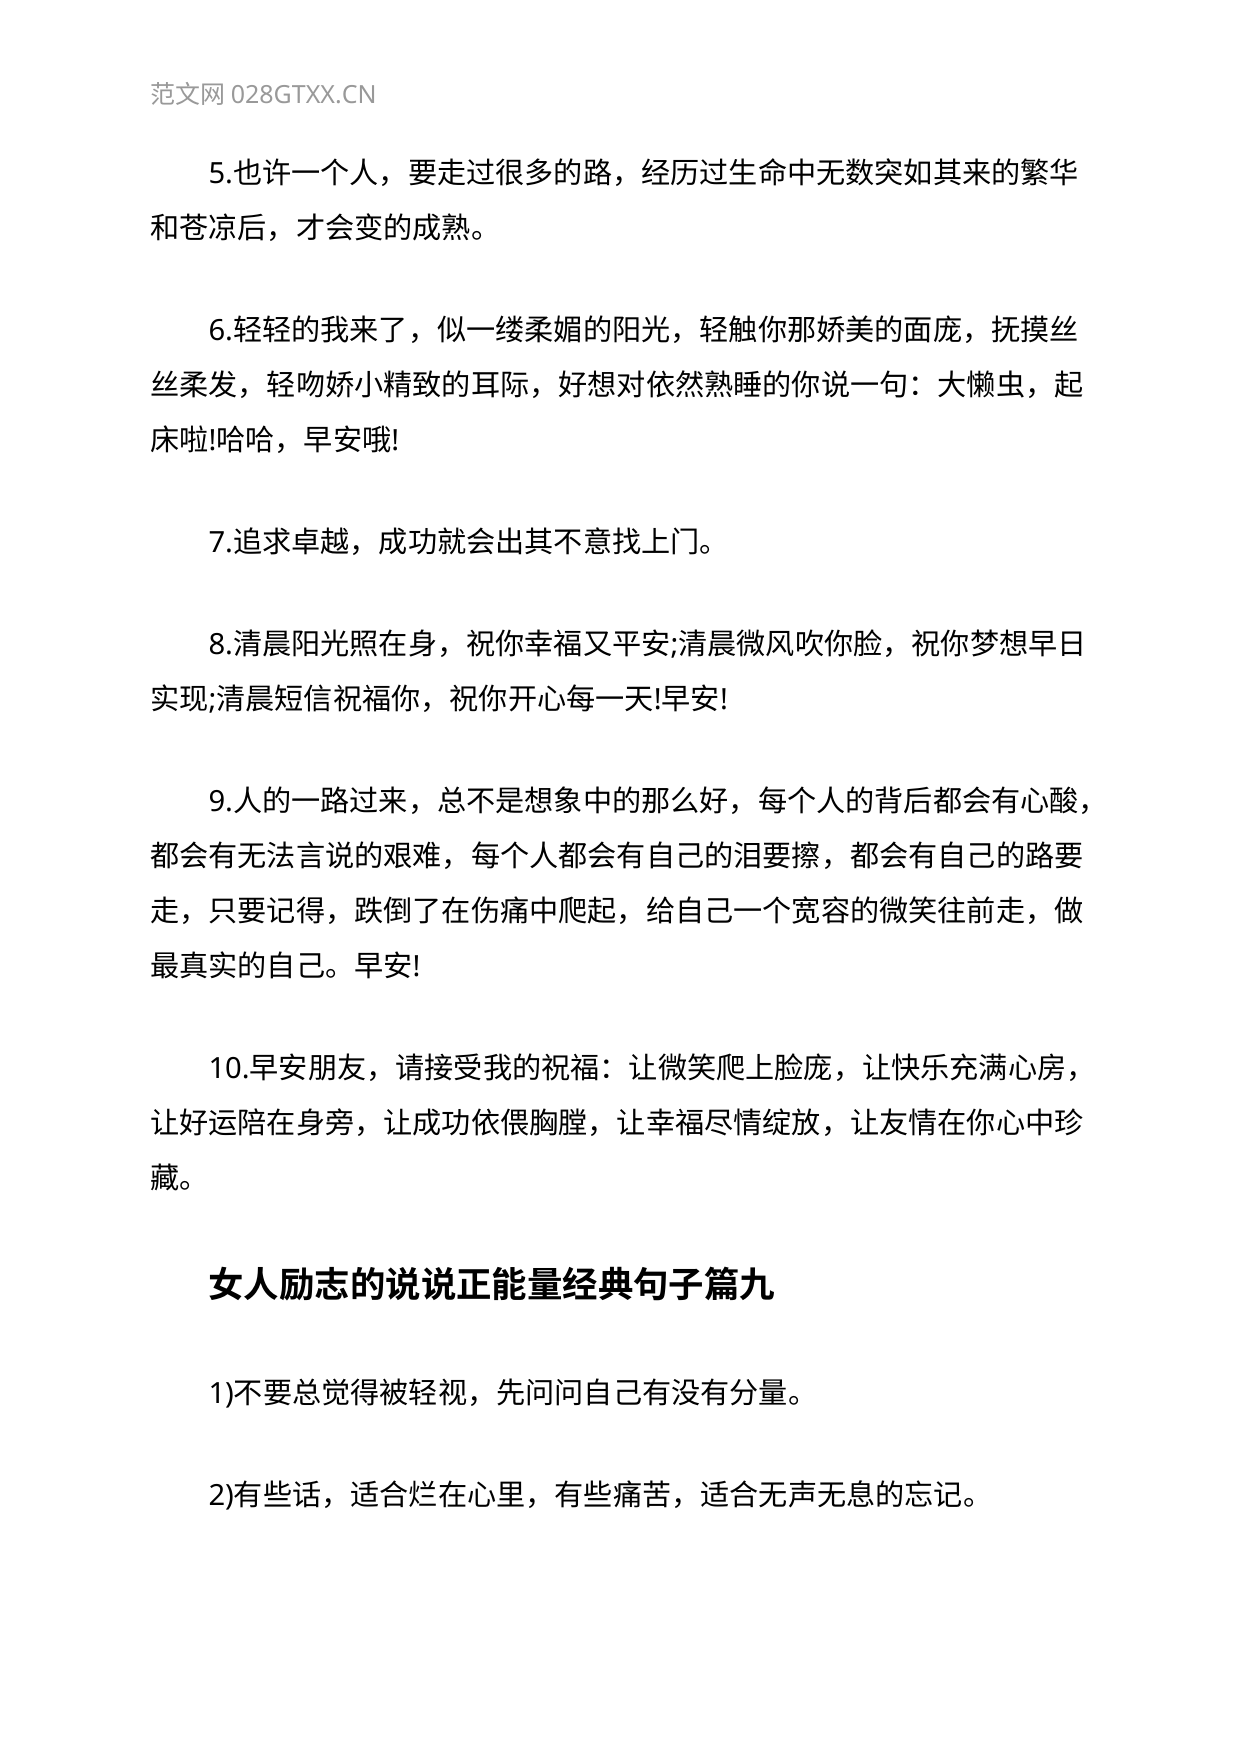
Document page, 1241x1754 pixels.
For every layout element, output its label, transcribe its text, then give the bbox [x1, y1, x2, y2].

text 7.追求卓越，成功就会出其不意找上门。 [150, 519, 1090, 561]
text 8.清晨阳光照在身，祝你幸福又平安;清晨微风吹你脸，祝你梦想早日实现;清晨短信祝福你，祝你开心每一天!早安! [150, 621, 1090, 718]
text 10.早安朋友，请接受我的祝福：让微笑爬上脸庞，让快乐充满心房，让好运陪在身旁，让成功依偎胸膛，让幸福尽情绽放，让友情在你心中珍藏。 [150, 1044, 1090, 1197]
text 6.轻轻的我来了，似一缕柔媚的阳光，轻触你那娇美的面庞，抚摸丝丝柔发，轻吻娇小精致的耳际，好想对依然熟睡的你说一句：大懒虫，起床啦!哈哈，早安哦! [150, 307, 1090, 459]
text 女人励志的说说正能量经典句子篇九 [150, 1256, 1090, 1307]
text 1)不要总觉得被轻视，先问问自己有没有分量。 [150, 1369, 1090, 1412]
text 2)有些话，适合烂在心里，有些痛苦，适合无声无息的忘记。 [150, 1471, 1090, 1514]
text 9.人的一路过来，总不是想象中的那么好，每个人的背后都会有心酸，都会有无法言说的艰难，每个人都会有自己的泪要擦，都会有自己的路要走，只要记得，跌倒了在伤痛中爬起，给自己一个宽容的微笑往前走，做最真实的自己。早安! [150, 778, 1090, 985]
text 5.也许一个人，要走过很多的路，经历过生命中无数突如其来的繁华和苍凉后，才会变的成熟。 [150, 150, 1090, 247]
